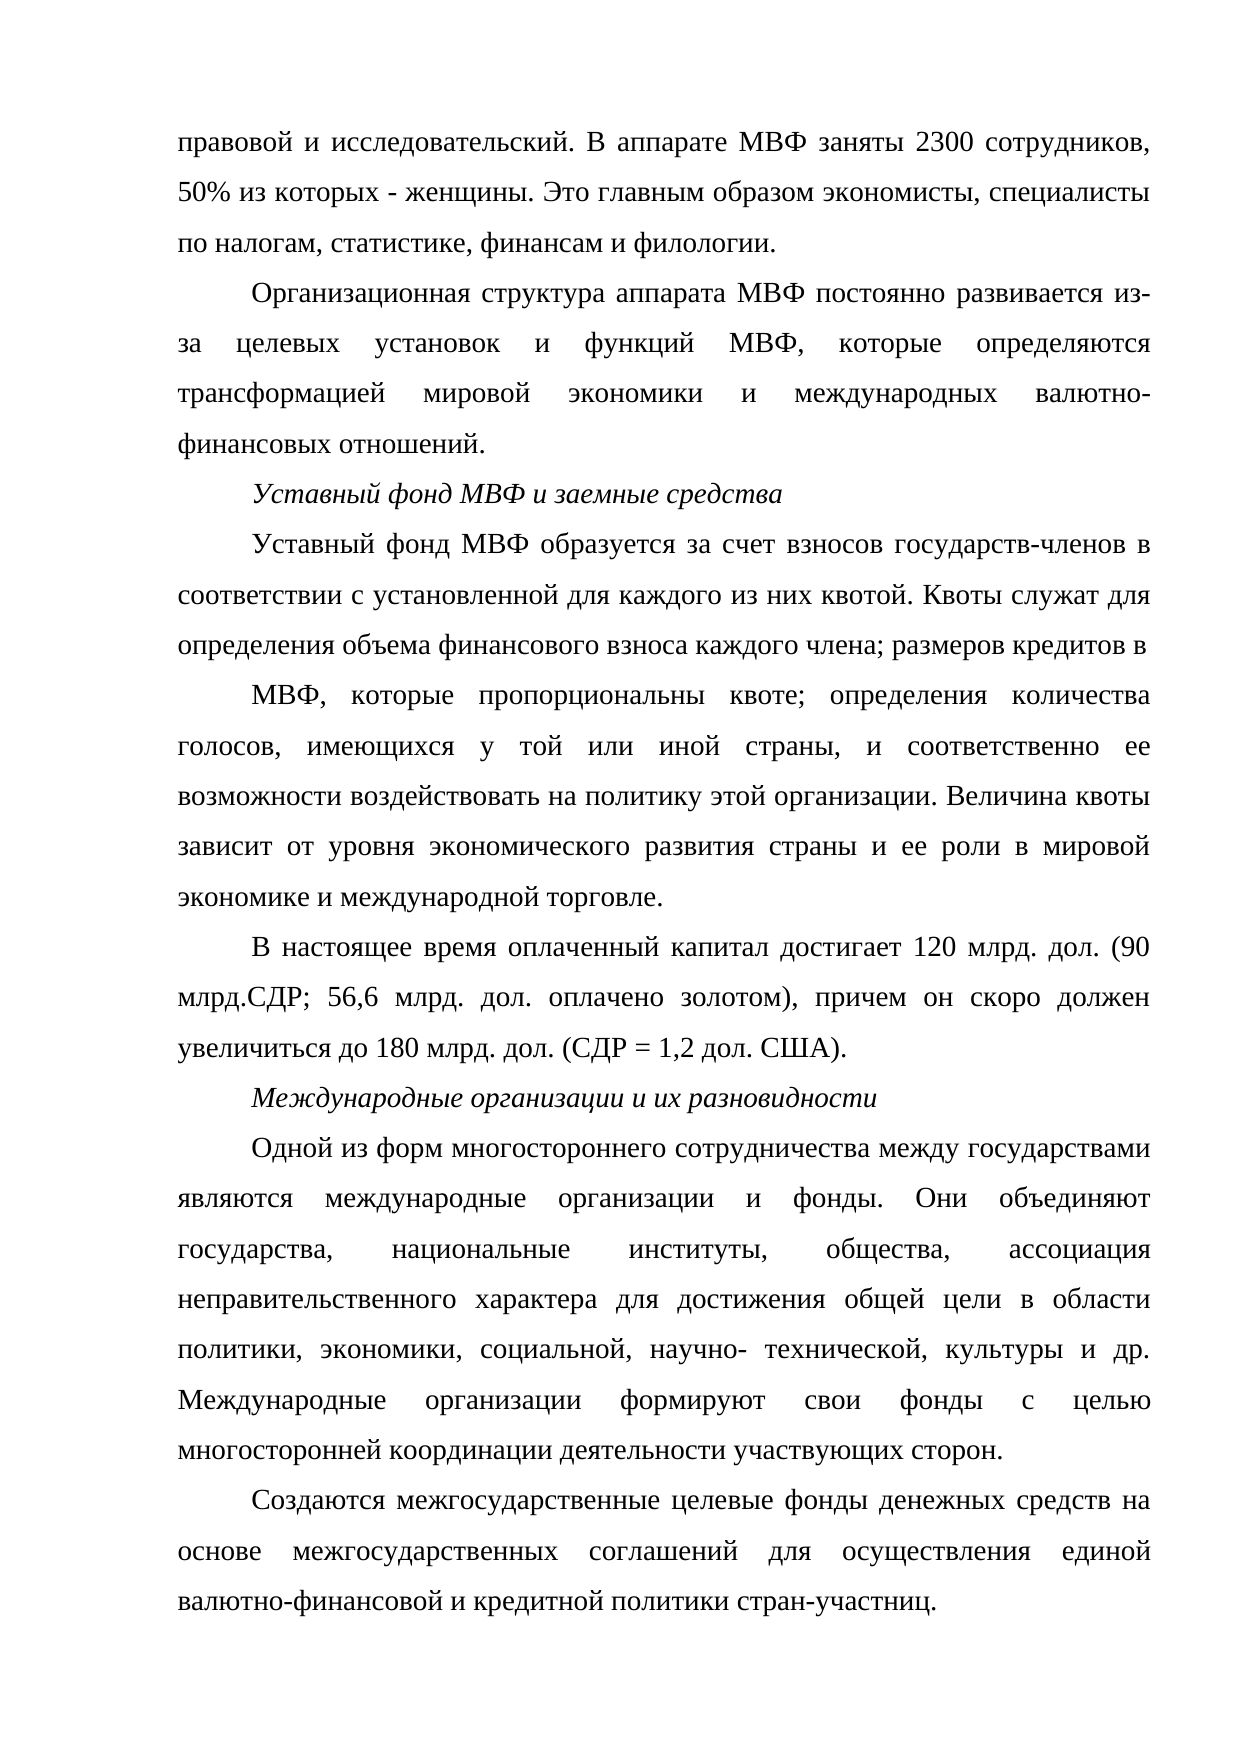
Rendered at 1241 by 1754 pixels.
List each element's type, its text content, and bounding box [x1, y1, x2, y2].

text Одной из форм многостороннего сотрудничества между государствами являются международные организации и фонды. Они объединяют государства, национальные институты, общества, ассоциация неправительственного характера для достижения общей цели в области политики, экономики, социальной, научно- технической, культуры и др. Международные организации формируют свои фонды с целью многосторонней координации деятельности участвующих сторон. [177, 1130, 1152, 1466]
text МВФ, которые пропорциональны квоте; определения количества голосов, имеющихся у той или иной страны, и соответственно ее возможности воздействовать на политику этой организации. Величина квоты зависит от уровня экономического развития страны и ее роли в мировой экономике и международной торговле. [177, 677, 1152, 912]
text В настоящее время оплаченный капитал достигает 120 млрд. дол. (90 млрд.СДР; 56,6 млрд. дол. оплачено золотом), причем он скоро должен увеличиться до 180 млрд. дол. (СДР = 1,2 дол. США). [177, 929, 1152, 1063]
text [177, 124, 1152, 258]
text Организационная структура аппарата МВФ постоянно развивается из-за целевых установок и функций МВФ, которые определяются трансформацией мировой экономики и международных валютно-финансовых отношений. [177, 275, 1152, 459]
text Уставный фонд МВФ образуется за счет взносов государств-членов в соответствии с установленной для каждого из них квотой. Квоты служат для определения объема финансового взноса каждого члена; размеров кредитов в [177, 527, 1152, 661]
text Уставный фонд МВФ и заемные средства [177, 476, 1152, 510]
text Международные организации и их разновидности [177, 1080, 1152, 1113]
text Создаются межгосударственные целевые фонды денежных средств на основе межгосударственных соглашений для осуществления единой валютно-финансовой и кредитной политики стран-участниц. [177, 1482, 1152, 1617]
